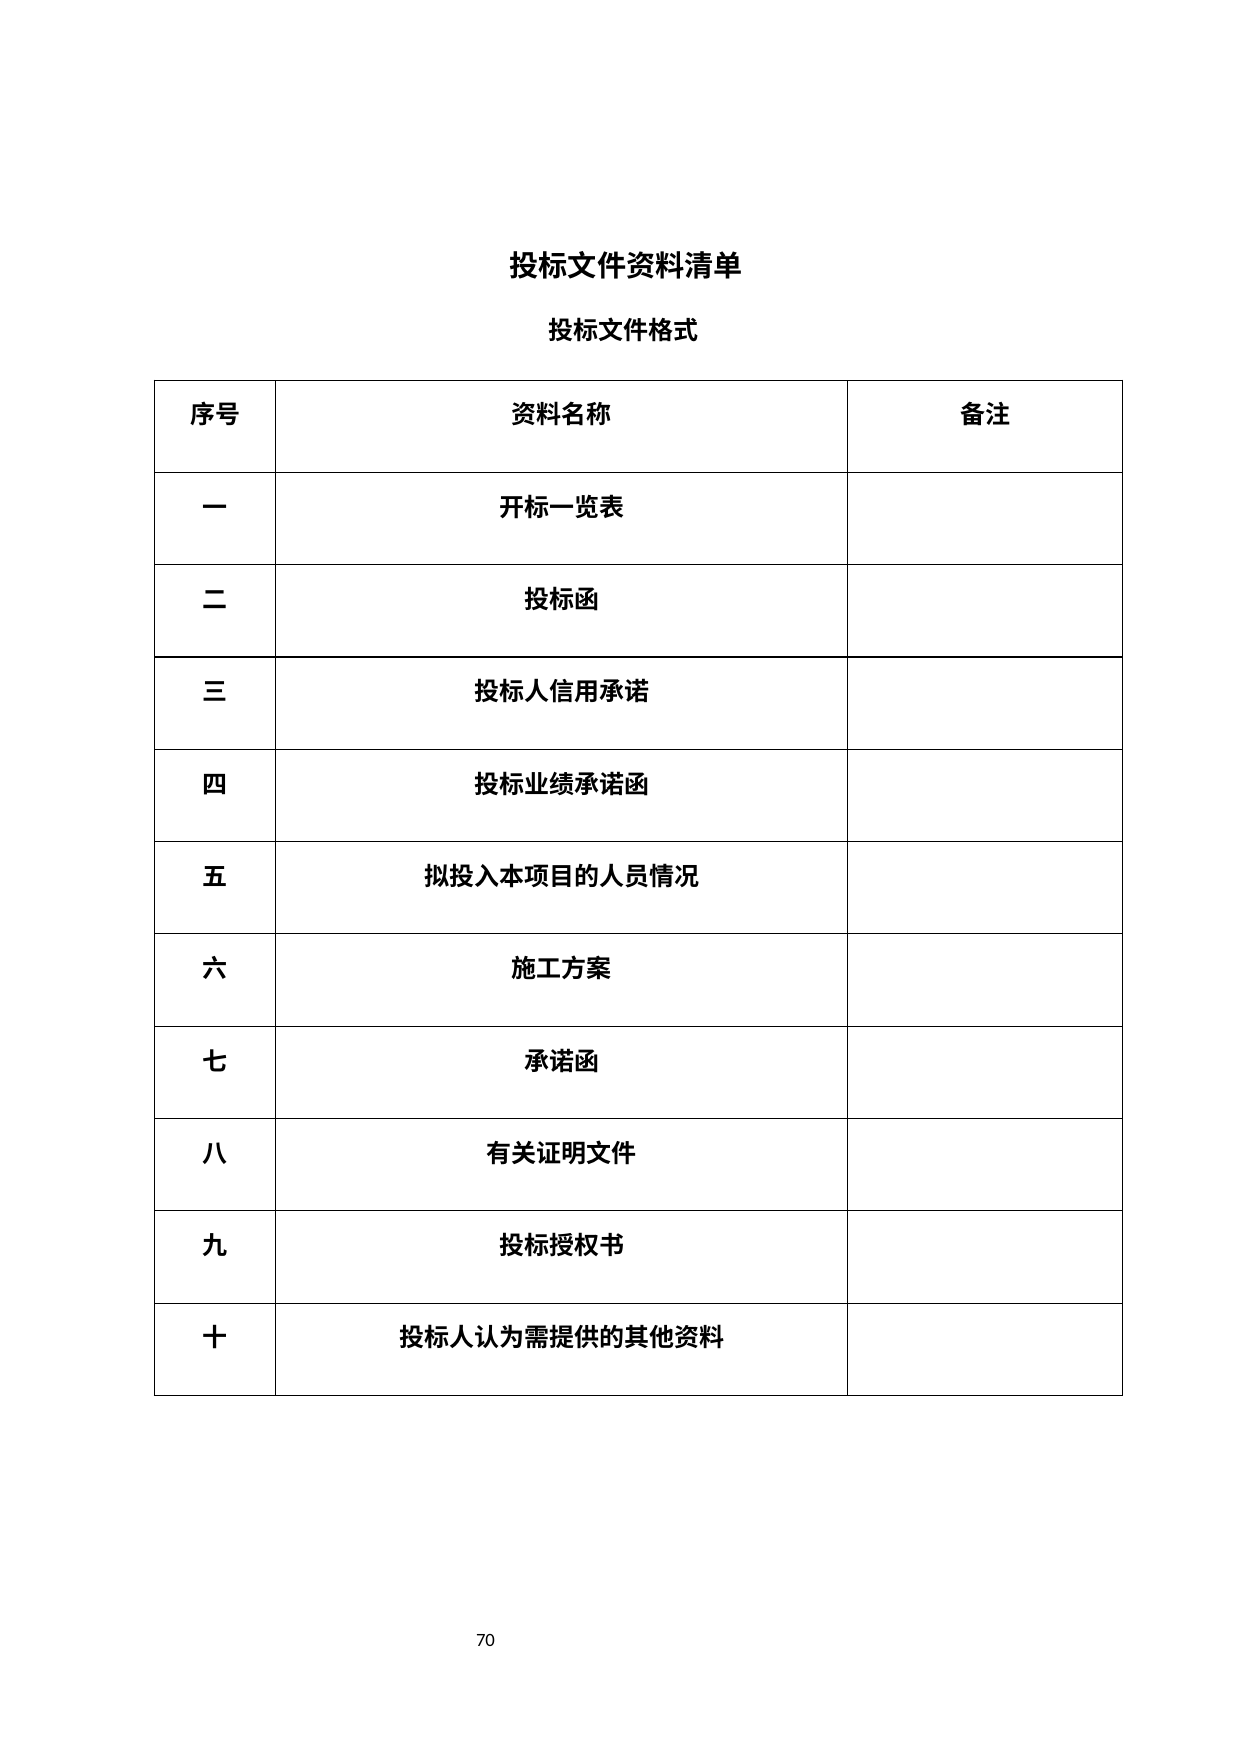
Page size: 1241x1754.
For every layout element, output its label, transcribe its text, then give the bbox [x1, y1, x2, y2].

table_cell [848, 1304, 1122, 1395]
table_cell 投标业绩承诺函 [276, 750, 847, 841]
table_cell 投标人信用承诺 [276, 658, 847, 749]
table_cell 投标人认为需提供的其他资料 [276, 1304, 847, 1395]
table_cell 投标函 [276, 565, 847, 656]
table_header 备注 [848, 381, 1122, 472]
table_header 序号 [155, 381, 275, 472]
table_cell 施工方案 [276, 934, 847, 1026]
table_cell 十 [155, 1304, 275, 1395]
table_cell 拟投入本项目的人员情况 [276, 842, 847, 933]
table_cell [848, 1119, 1122, 1210]
table_cell 一 [155, 473, 275, 564]
table_cell [848, 1027, 1122, 1118]
table_cell 有关证明文件 [276, 1119, 847, 1210]
table_cell [848, 750, 1122, 841]
table_cell 投标授权书 [276, 1211, 847, 1302]
text 投标文件资料清单 [165, 231, 1087, 296]
table_cell 五 [155, 842, 275, 933]
table_cell 二 [155, 565, 275, 656]
table_cell 七 [155, 1027, 275, 1118]
table_cell [848, 934, 1122, 1026]
table_cell 八 [155, 1119, 275, 1210]
table_cell 开标一览表 [276, 473, 847, 564]
text 投标文件格式 [165, 296, 1087, 361]
table_cell 六 [155, 934, 275, 1026]
table_cell 三 [155, 658, 275, 749]
table_cell 承诺函 [276, 1027, 847, 1118]
table_cell 九 [155, 1211, 275, 1302]
table_cell [848, 842, 1122, 933]
table_cell [848, 473, 1122, 564]
table_cell [848, 1211, 1122, 1302]
table_cell [848, 565, 1122, 656]
table_cell 四 [155, 750, 275, 841]
table_header 资料名称 [276, 381, 847, 472]
table_cell [848, 658, 1122, 749]
